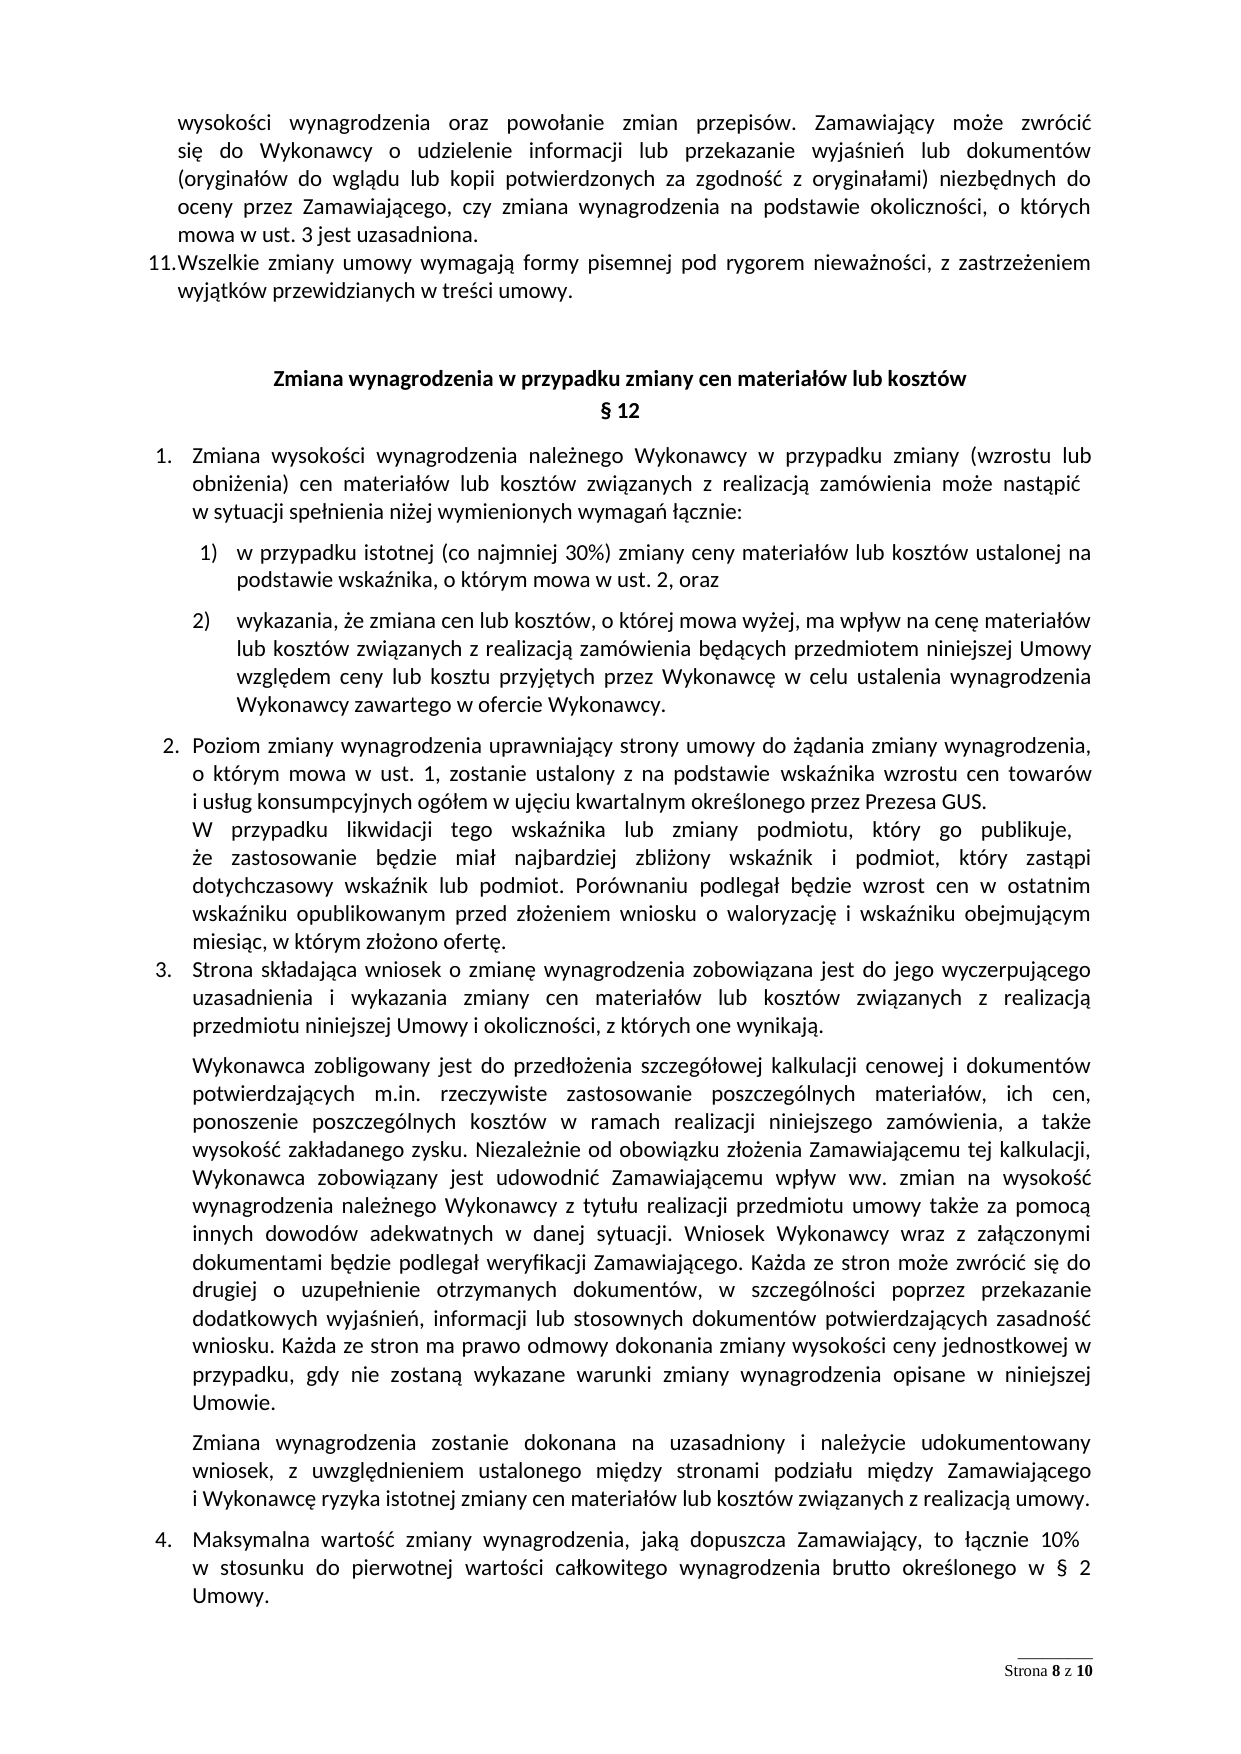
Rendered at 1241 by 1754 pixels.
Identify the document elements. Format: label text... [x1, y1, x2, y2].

list Maksymalna wartość zmiany wynagrodzenia, jaką dopuszcza Zamawiający, to łącznie 10% w stosunku do pierwotnej wartości całkowitego wynagrodzenia brutto określonego w § 2 Umowy. [155, 1525, 1092, 1609]
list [148, 108, 1092, 248]
list w przypadku istotnej (co najmniej 30%) zmiany ceny materiałów lub kosztów ustalonej na podstawie wskaźnika, o którym mowa w ust. 2, oraz [199, 538, 1092, 594]
list wykazania, że zmiana cen lub kosztów, o której mowa wyżej, ma wpływ na cenę materiałów lub kosztów związanych z realizacją zamówienia będących przedmiotem niniejszej Umowy względem ceny lub kosztu przyjętych przez Wykonawcę w celu ustalenia wynagrodzenia Wykonawcy zawartego w ofercie Wykonawcy. [192, 606, 1092, 718]
list Zmiana wysokości wynagrodzenia należnego Wykonawcy w przypadku zmiany (wzrostu lub obniżenia) cen materiałów lub kosztów związanych z realizacją zamówienia może nastąpić w sytuacji spełnienia niżej wymienionych wymagań łącznie: [155, 441, 1092, 525]
list W przypadku likwidacji tego wskaźnika lub zmiany podmiotu, który go publikuje, że zastosowanie będzie miał najbardziej zbliżony wskaźnik i podmiot, który zastąpi dotychczasowy wskaźnik lub podmiot. Porównaniu podlegał będzie wzrost cen w ostatnim wskaźniku opublikowanym przed złożeniem wniosku o waloryzację i wskaźniku obejmującym miesiąc, w którym złożono ofertę. [192, 815, 1092, 955]
text § 12 [148, 396, 1092, 424]
list Strona składająca wniosek o zmianę wynagrodzenia zobowiązana jest do jego wyczerpującego uzasadnienia i wykazania zmiany cen materiałów lub kosztów związanych z realizacją przedmiotu niniejszej Umowy i okoliczności, z których one wynikają. [155, 955, 1092, 1039]
list Wszelkie zmiany umowy wymagają formy pisemnej pod rygorem nieważności, z zastrzeżeniem wyjątków przewidzianych w treści umowy. [148, 248, 1092, 304]
text Zmiana wynagrodzenia w przypadku zmiany cen materiałów lub kosztów [148, 364, 1092, 392]
list Zmiana wynagrodzenia zostanie dokonana na uzasadniony i należycie udokumentowany wniosek, z uwzględnieniem ustalonego między stronami podziału między Zamawiającego i Wykonawcę ryzyka istotnej zmiany cen materiałów lub kosztów związanych z realizacją umowy. [192, 1428, 1092, 1512]
list Wykonawca zobligowany jest do przedłożenia szczegółowej kalkulacji cenowej i dokumentów potwierdzających m.in. rzeczywiste zastosowanie poszczególnych materiałów, ich cen, ponoszenie poszczególnych kosztów w ramach realizacji niniejszego zamówienia, a także wysokość zakładanego zysku. Niezależnie od obowiązku złożenia Zamawiającemu tej kalkulacji, Wykonawca zobowiązany jest udowodnić Zamawiającemu wpływ ww. zmian na wysokość wynagrodzenia należnego Wykonawcy z tytułu realizacji przedmiotu umowy także za pomocą innych dowodów adekwatnych w danej sytuacji. Wniosek Wykonawcy wraz z załączonymi dokumentami będzie podlegał weryfikacji Zamawiającego. Każda ze stron może zwrócić się do drugiej o uzupełnienie otrzymanych dokumentów, w szczególności poprzez przekazanie dodatkowych wyjaśnień, informacji lub stosownych dokumentów potwierdzających zasadność wniosku. Każda ze stron ma prawo odmowy dokonania zmiany wysokości ceny jednostkowej w przypadku, gdy nie zostaną wykazane warunki zmiany wynagrodzenia opisane w niniejszej Umowie. [192, 1051, 1092, 1416]
list Poziom zmiany wynagrodzenia uprawniający strony umowy do żądania zmiany wynagrodzenia, o którym mowa w ust. 1, zostanie ustalony z na podstawie wskaźnika wzrostu cen towarów i usług konsumpcyjnych ogółem w ujęciu kwartalnym określonego przez Prezesa GUS. [162, 731, 1092, 815]
